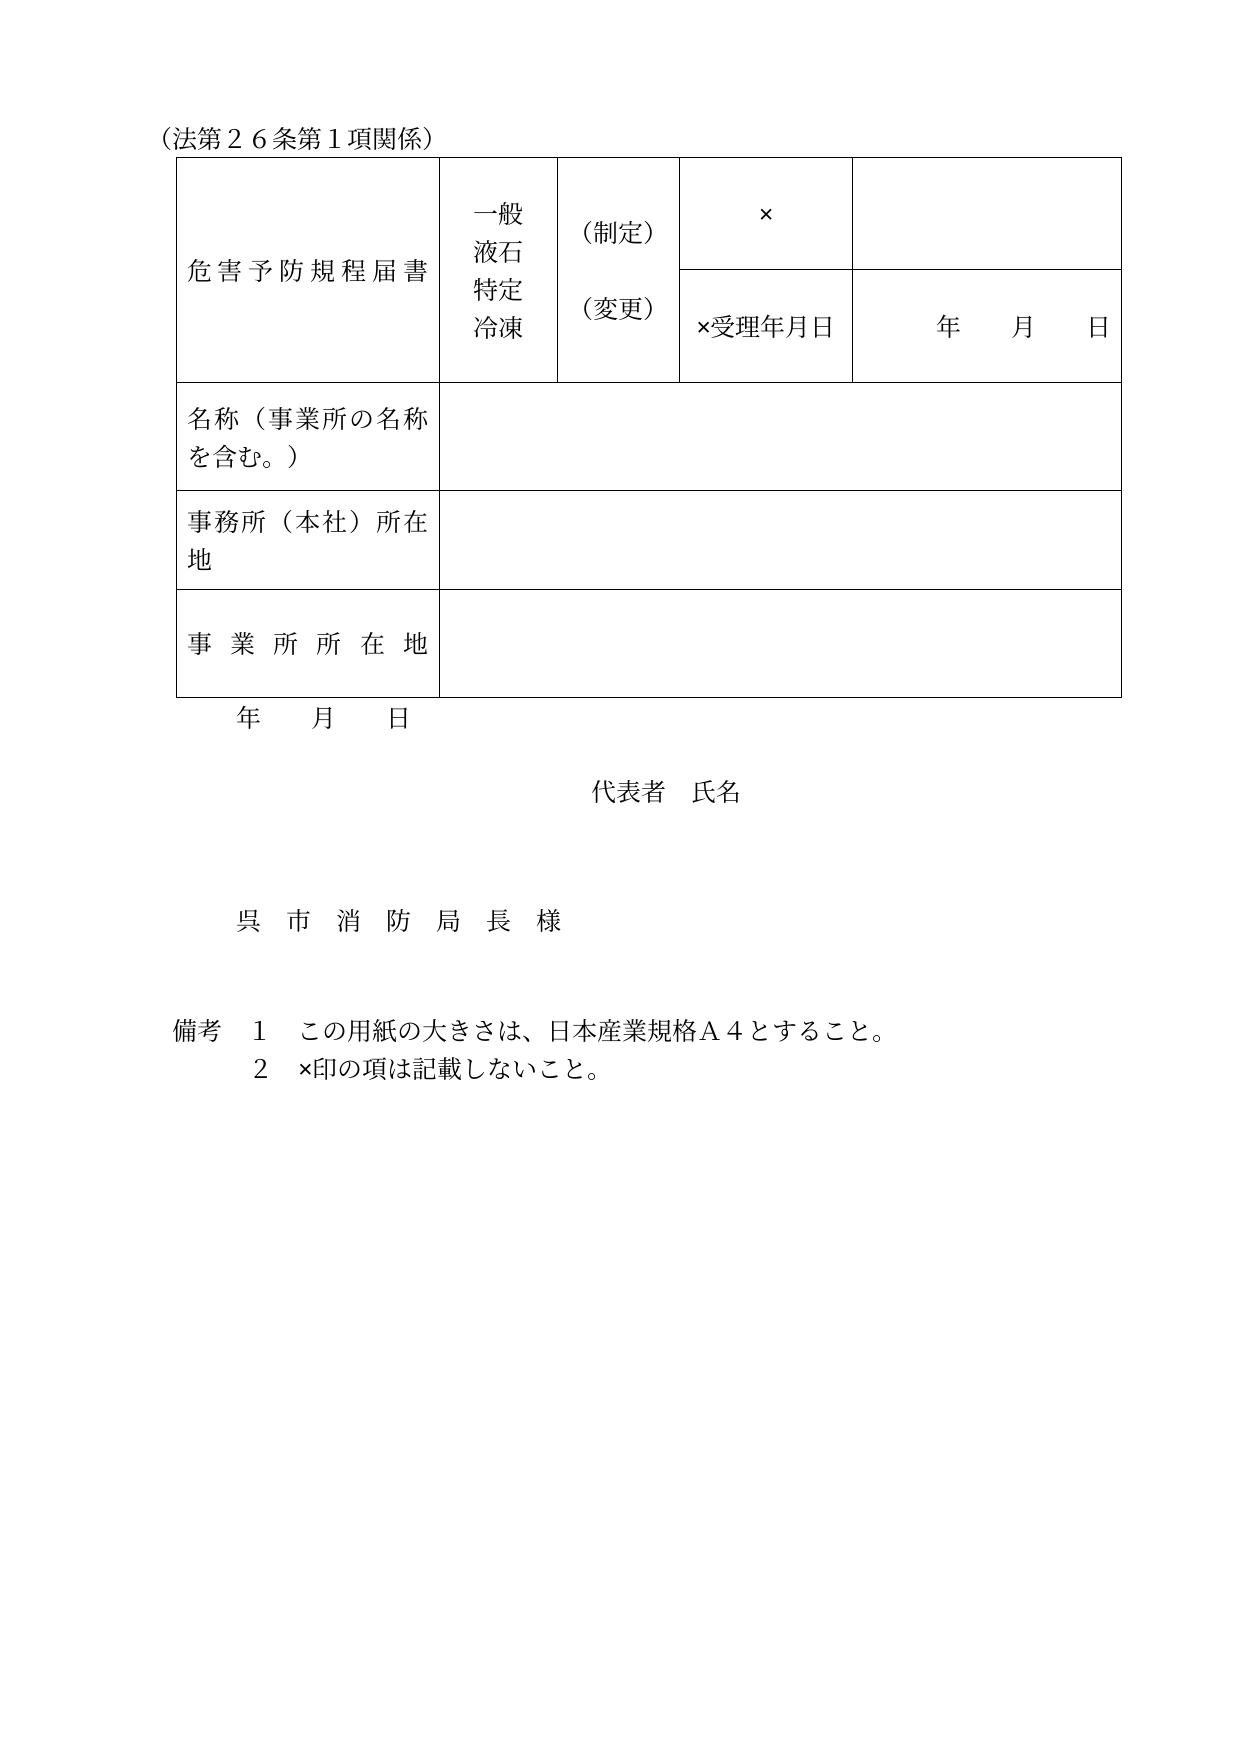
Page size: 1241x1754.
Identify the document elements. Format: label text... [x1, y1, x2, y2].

table_header [853, 158, 1121, 269]
text 呉 市 消 防 局 長 様 [236, 900, 1122, 938]
text （法第２６条第１項関係） [148, 119, 1122, 157]
table_cell 年 月 日 [853, 270, 1121, 382]
table_cell 事務所（本社）所在地 [177, 491, 439, 589]
table_cell 事業所所在地 [177, 590, 439, 697]
table_header × [680, 158, 852, 269]
table_header 一般 液石 特定 冷凍 [440, 158, 557, 382]
text ２ ×印の項は記載しないこと。 [248, 1049, 1122, 1087]
table_header 危害予防規程届書 [177, 158, 439, 382]
table_cell 名称（事業所の名称を含む。） [177, 383, 439, 490]
text 備考 １ この用紙の大きさは、日本産業規格Ａ４とすること。 [148, 1011, 1122, 1049]
text 年 月 日 [148, 698, 1122, 736]
table_cell [440, 383, 1121, 490]
table_header （制定） （変更） [558, 158, 679, 382]
table_cell ×受理年月日 [680, 270, 852, 382]
table_cell [440, 590, 1121, 697]
text 代表者 氏名 [502, 772, 1122, 809]
table_cell [440, 491, 1121, 589]
